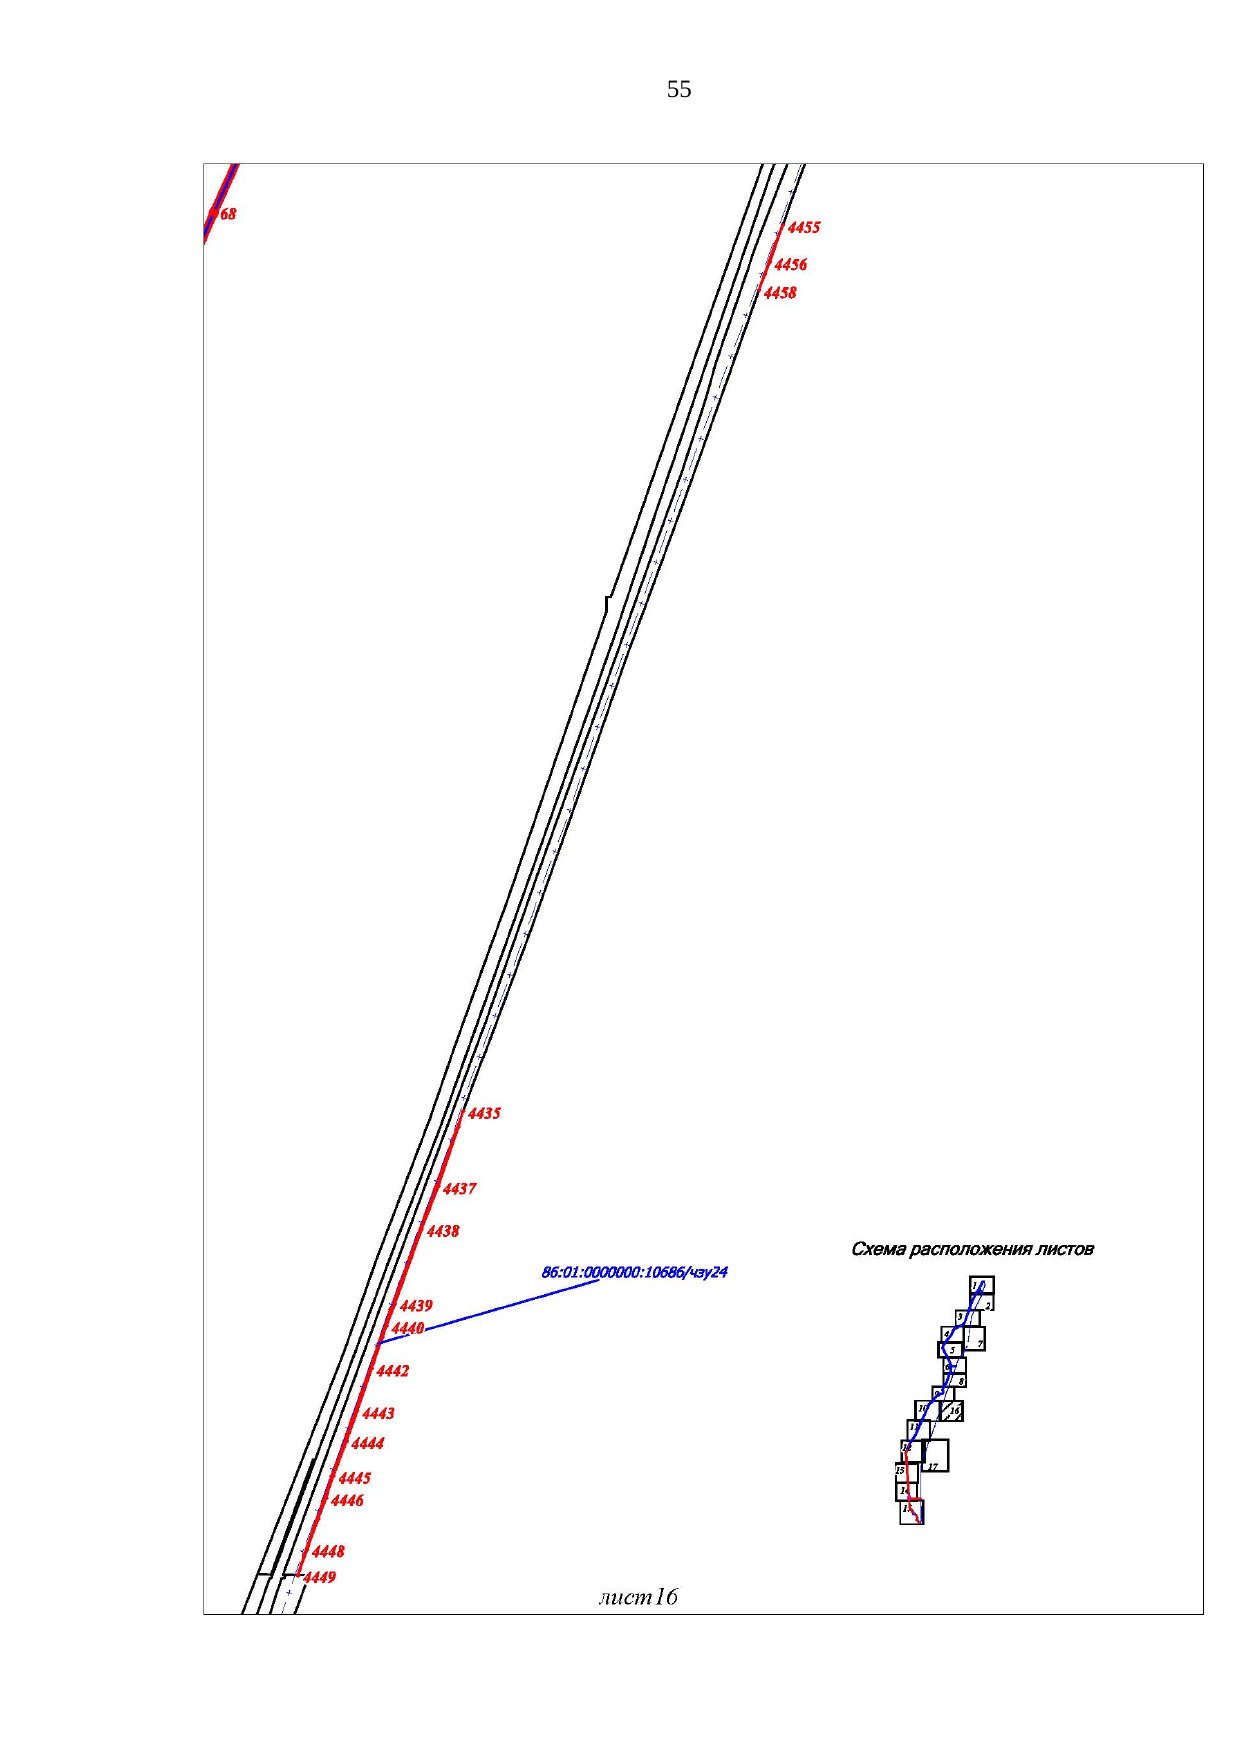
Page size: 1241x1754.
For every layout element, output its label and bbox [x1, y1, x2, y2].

picture [162, 131, 1226, 1637]
